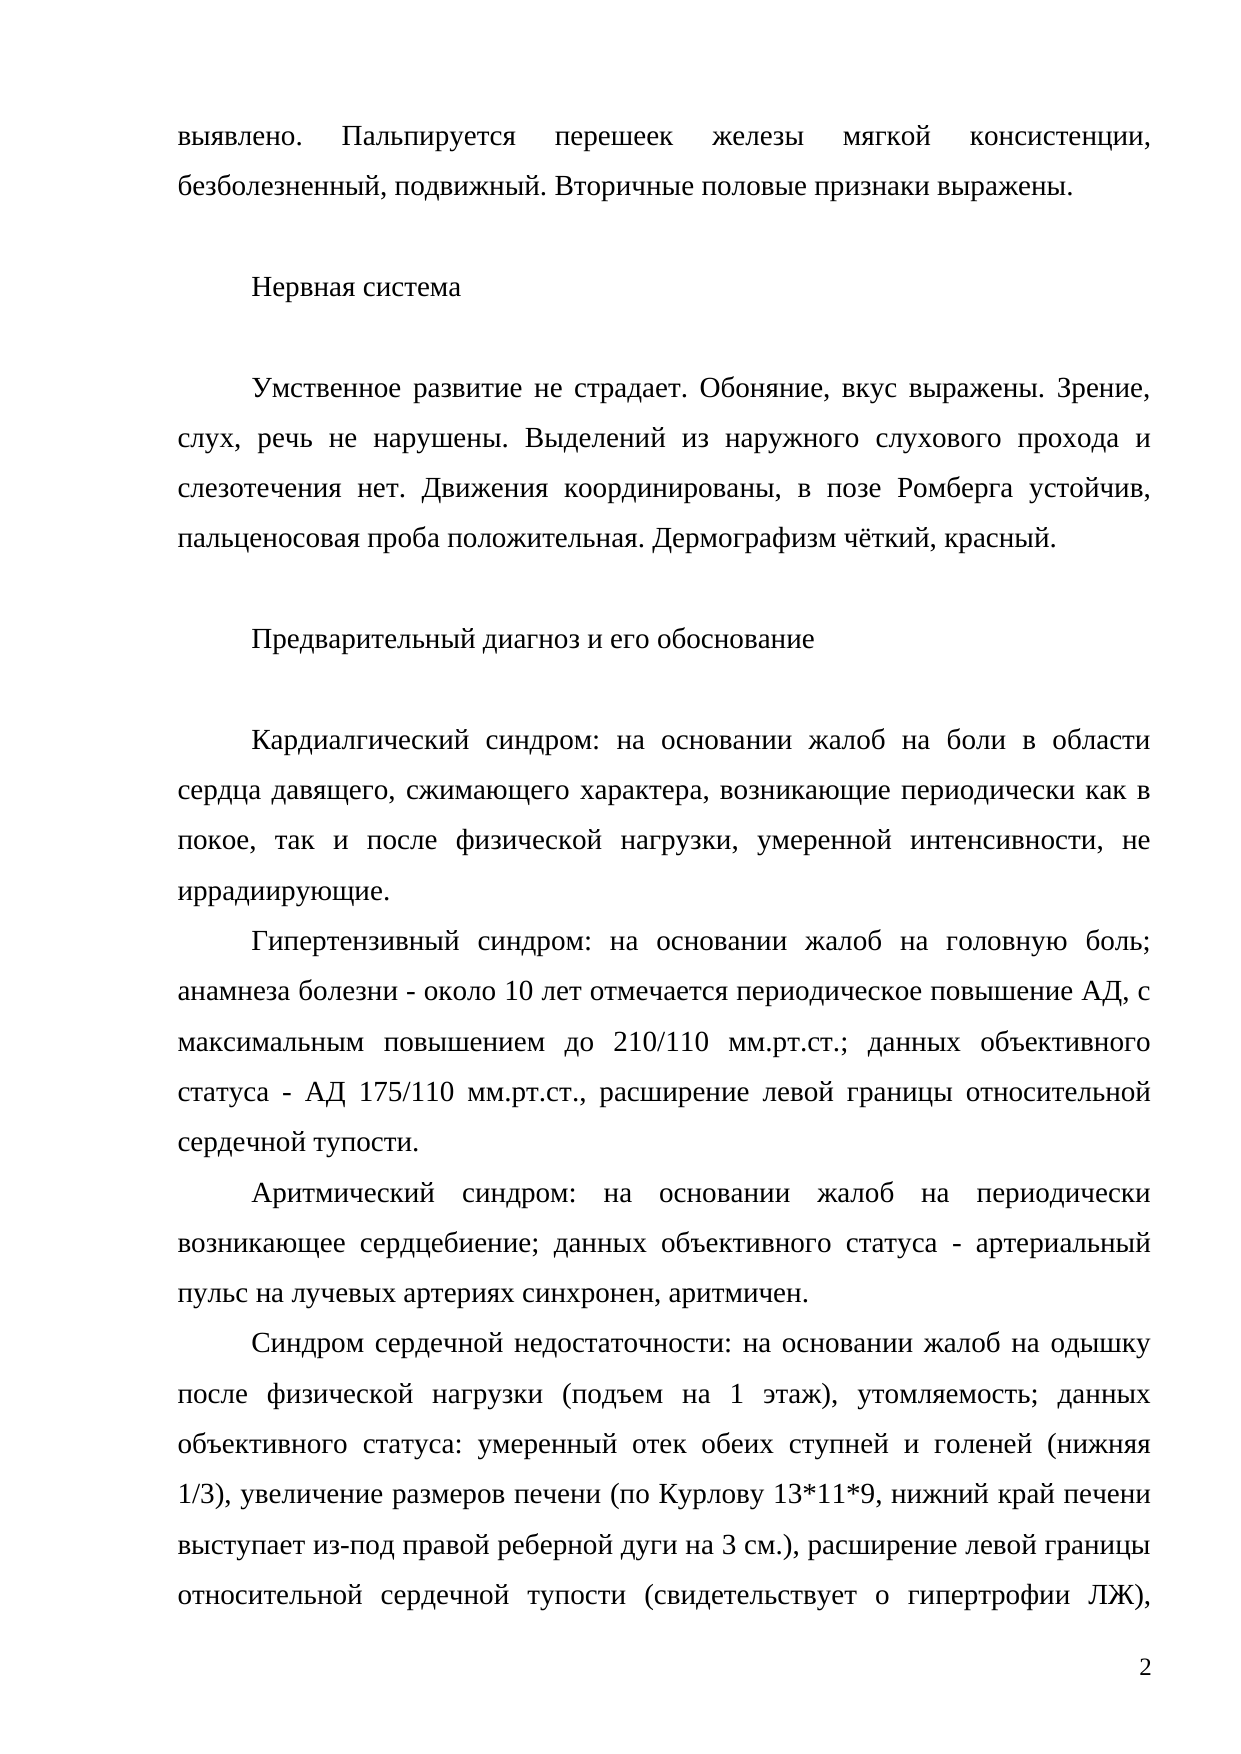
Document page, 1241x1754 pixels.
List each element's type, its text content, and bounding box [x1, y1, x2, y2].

text Нервная система [177, 269, 1152, 303]
text Кардиалгический синдром: на основании жалоб на боли в области сердца давящего, сжимающего характера, возникающие периодически как в покое, так и после физической нагрузки, умеренной интенсивности, не иррадиирующие. [177, 722, 1152, 906]
text Предварительный диагноз и его обоснование [177, 621, 1152, 655]
text Аритмический синдром: на основании жалоб на периодически возникающее сердцебиение; данных объективного статуса - артериальный пульс на лучевых артериях синхронен, аритмичен. [177, 1175, 1152, 1309]
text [177, 118, 1152, 202]
text Гипертензивный синдром: на основании жалоб на головную боль; анамнеза болезни - около 10 лет отмечается периодическое повышение АД, с максимальным повышением до 210/110 мм.рт.ст.; данных объективного статуса - АД 175/110 мм.рт.ст., расширение левой границы относительной сердечной тупости. [177, 923, 1152, 1158]
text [177, 1326, 1152, 1611]
text Умственное развитие не страдает. Обоняние, вкус выражены. Зрение, слух, речь не нарушены. Выделений из наружного слухового прохода и слезотечения нет. Движения координированы, в позе Ромберга устойчив, пальценосовая проба положительная. Дермографизм чёткий, красный. [177, 370, 1152, 554]
